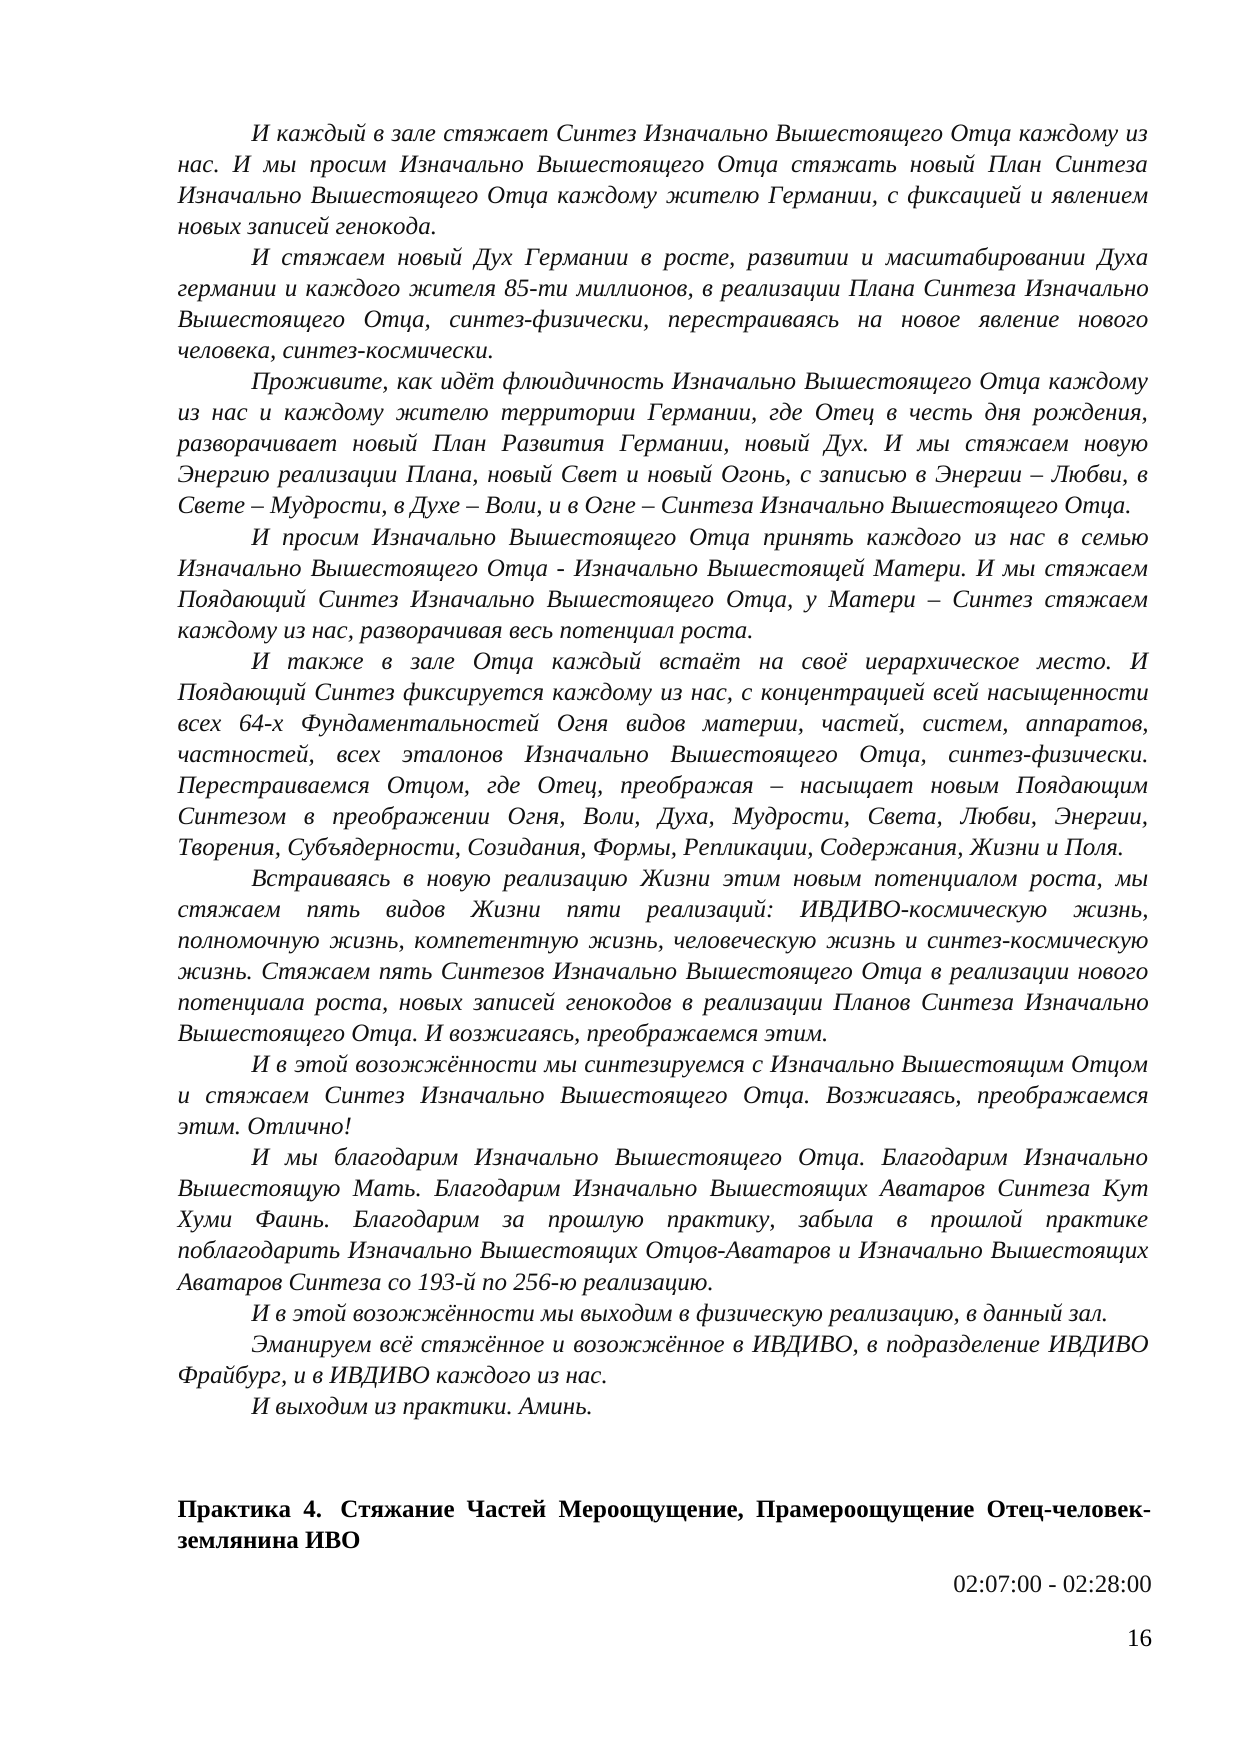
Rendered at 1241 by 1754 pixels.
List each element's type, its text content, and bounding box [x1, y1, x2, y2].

text И в этой возожжённости мы выходим в физическую реализацию, в данный зал. [177, 1298, 1152, 1326]
text И каждый в зале стяжает Синтез Изначально Вышестоящего Отца каждому из нас. И мы просим Изначально Вышестоящего Отца стяжать новый План Синтеза Изначально Вышестоящего Отца каждому жителю Германии, с фиксацией и явлением новых записей генокода. [177, 118, 1152, 240]
text И мы благодарим Изначально Вышестоящего Отца. Благодарим Изначально Вышестоящую Мать. Благодарим Изначально Вышестоящих Аватаров Синтеза Кут Хуми Фаинь. Благодарим за прошлую практику, забыла в прошлой практике поблагодарить Изначально Вышестоящих Отцов-Аватаров и Изначально Вышестоящих Аватаров Синтеза со 193-й по 256-ю реализацию. [177, 1142, 1152, 1295]
text И выходим из практики. Аминь. [177, 1391, 1152, 1419]
text Проживите, как идёт флюидичность Изначально Вышестоящего Отца каждому из нас и каждому жителю территории Германии, где Отец в честь дня рождения, разворачивает новый План Развития Германии, новый Дух. И мы стяжаем новую Энергию реализации Плана, новый Свет и новый Огонь, с записью в Энергии – Любви, в Свете – Мудрости, в Духе – Воли, и в Огне – Синтеза Изначально Вышестоящего Отца. [177, 366, 1152, 519]
text И просим Изначально Вышестоящего Отца принять каждого из нас в семью Изначально Вышестоящего Отца - Изначально Вышестоящей Матери. И мы стяжаем Поядающий Синтез Изначально Вышестоящего Отца, у Матери – Синтез стяжаем каждому из нас, разворачивая весь потенциал роста. [177, 522, 1152, 643]
text И также в зале Отца каждый встаёт на своё иерархическое место. И Поядающий Синтез фиксируется каждому из нас, с концентрацией всей насыщенности всех 64-х Фундаментальностей Огня видов материи, частей, систем, аппаратов, частностей, всех эталонов Изначально Вышестоящего Отца, синтез-физически. Перестраиваемся Отцом, где Отец, преображая – насыщает новым Поядающим Синтезом в преображении Огня, Воли, Духа, Мудрости, Света, Любви, Энергии, Творения, Субъядерности, Созидания, Формы, Репликации, Содержания, Жизни и Поля. [177, 646, 1152, 861]
text Эманируем всё стяжённое и возожжённое в ИВДИВО, в подразделение ИВДИВО Фрайбург, и в ИВДИВО каждого из нас. [177, 1329, 1152, 1388]
text И стяжаем новый Дух Германии в росте, развитии и масштабировании Духа германии и каждого жителя 85-ти миллионов, в реализации Плана Синтеза Изначально Вышестоящего Отца, синтез-физически, перестраиваясь на новое явление нового человека, синтез-космически. [177, 242, 1152, 364]
text 02:07:00 - 02:28:00 [177, 1569, 1152, 1597]
text Встраиваясь в новую реализацию Жизни этим новым потенциалом роста, мы стяжаем пять видов Жизни пяти реализаций: ИВДИВО-космическую жизнь, полномочную жизнь, компетентную жизнь, человеческую жизнь и синтез-космическую жизнь. Стяжаем пять Синтезов Изначально Вышестоящего Отца в реализации нового потенциала роста, новых записей генокодов в реализации Планов Синтеза Изначально Вышестоящего Отца. И возжигаясь, преображаемся этим. [177, 863, 1152, 1047]
subtitle Практика 4. Стяжание Частей Мероощущение, Прамероощущение Отец-человек-землянина ИВО [177, 1494, 1152, 1554]
text И в этой возожжённости мы синтезируемся с Изначально Вышестоящим Отцом и стяжаем Синтез Изначально Вышестоящего Отца. Возжигаясь, преображаемся этим. Отлично! [177, 1049, 1152, 1140]
